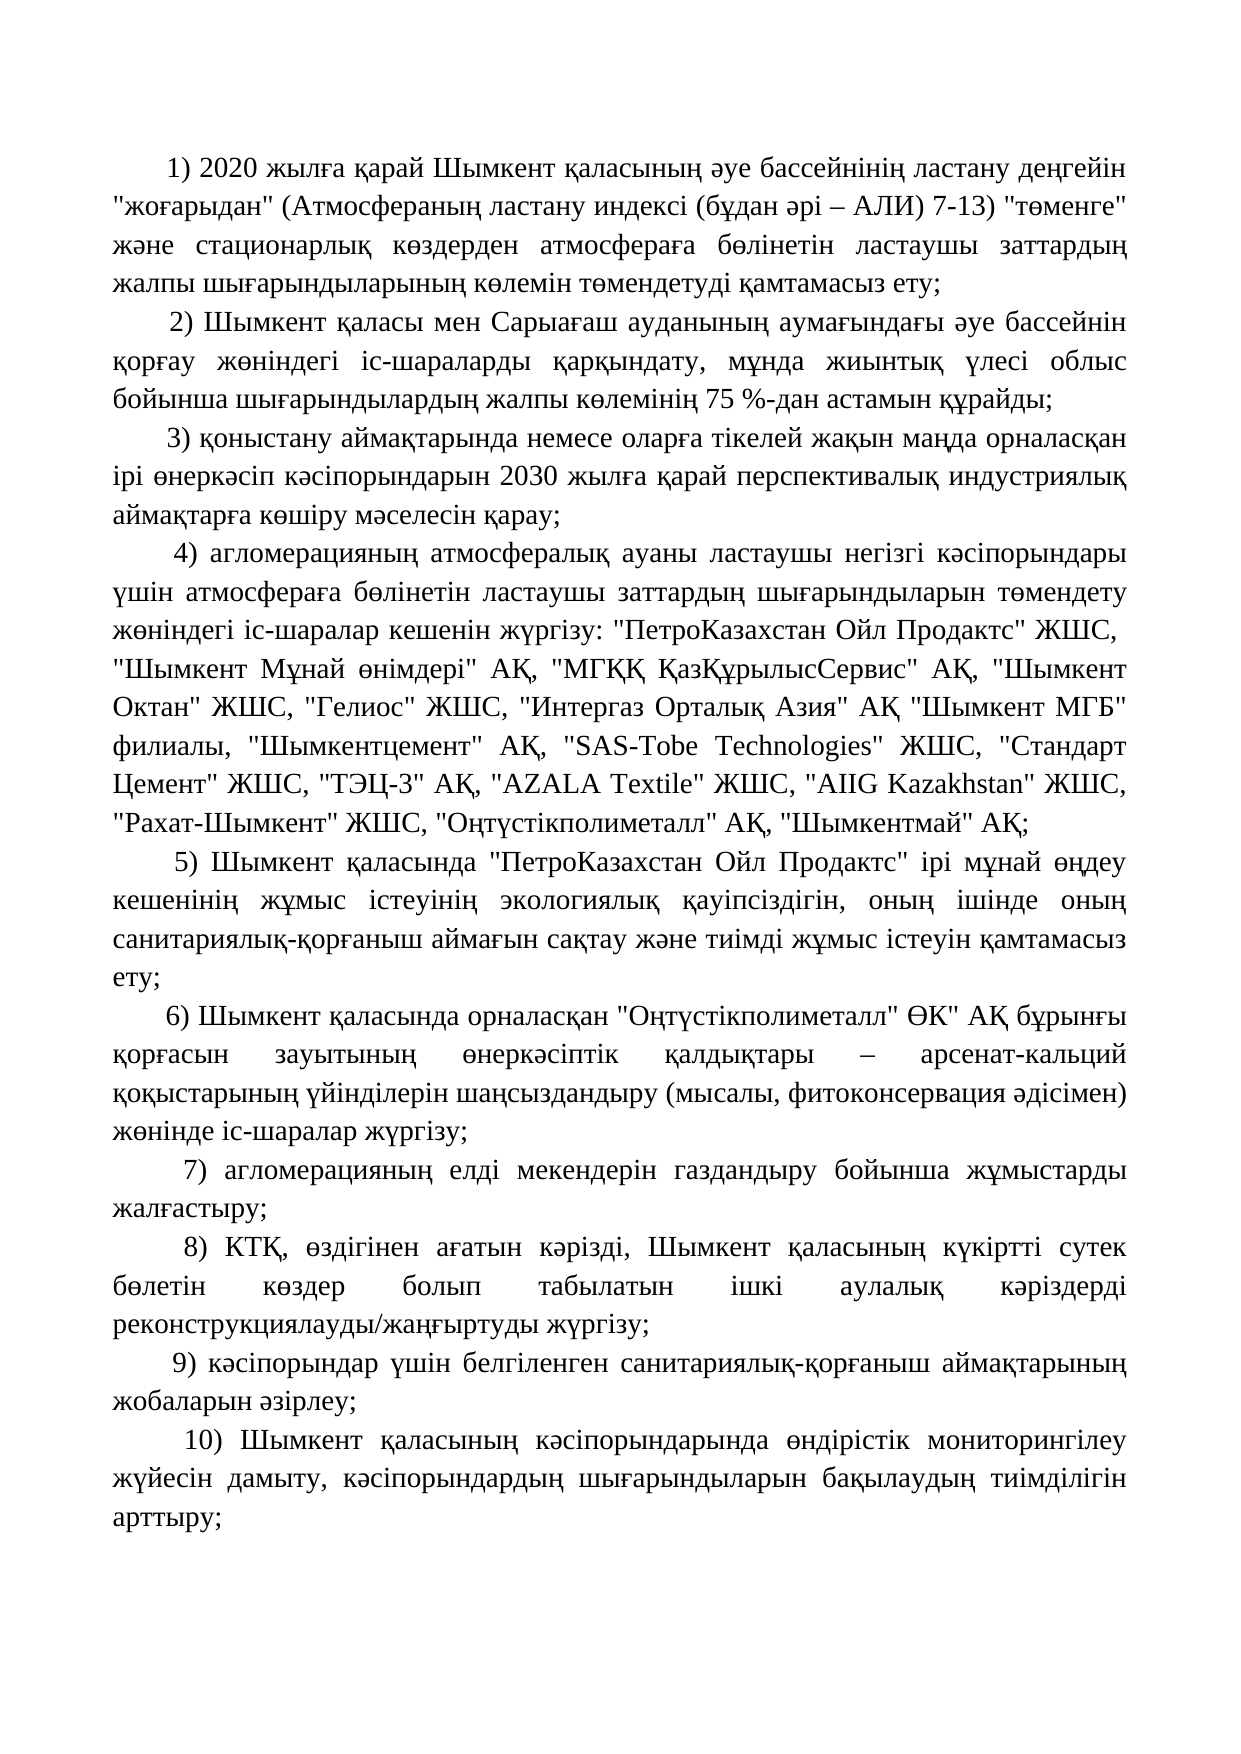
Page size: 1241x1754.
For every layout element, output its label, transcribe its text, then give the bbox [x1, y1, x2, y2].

text 2) Шымкент қаласы мен Сарыағаш ауданының аумағындағы әуе бассейнін қорғау жөніндегі іс-шараларды қарқындату, мұнда жиынтық үлесі облыс бойынша шығарындылардың жалпы көлемінің 75 %-дан астамын құрайды; [112, 304, 1128, 415]
text 9) кәсіпорындар үшін белгіленген санитариялық-қорғаныш аймақтарының жобаларын әзірлеу; [112, 1345, 1128, 1417]
text 10) Шымкент қаласының кәсіпорындарында өндірістік мониторингілеу жүйесін дамыту, кәсіпорындардың шығарындыларын бақылаудың тиімділігін арттыру; [112, 1422, 1128, 1532]
text 4) агломерацияның атмосфералық ауаны ластаушы негізгі кәсіпорындары үшін атмосфераға бөлінетін ластаушы заттардың шығарындыларын төмендету жөніндегі іс-шаралар кешенін жүргізу: "ПетроКазахстан Ойл Продактс" ЖШС, "Шымкент Мұнай өнімдері" АҚ, "МГҚҚ ҚазҚұрылысСервис" АҚ, "Шымкент Октан" ЖШС, "Гелиос" ЖШС, "Интергаз Орталық Азия" АҚ "Шымкент МГБ" филиалы, "Шымкентцемент" АҚ, "SAS-Tobe Technologies" ЖШС, "Стандарт Цемент" ЖШС, "ТЭЦ-3" АҚ, "AZALA Textile" ЖШС, "AIIG Kazakhstan" ЖШС, "Рахат-Шымкент" ЖШС, "Оңтүстікполиметалл" АҚ, "Шымкентмай" АҚ; [112, 535, 1128, 839]
text 1) 2020 жылға қарай Шымкент қаласының әуе бассейнінің ластану деңгейін "жоғарыдан" (Атмосфераның ластану индексі (бұдан әрі – АЛИ) 7-13) "төменге" және стационарлық көздерден атмосфераға бөлінетін ластаушы заттардың жалпы шығарындыларының көлемін төмендетуді қамтамасыз ету; [112, 150, 1128, 299]
text 5) Шымкент қаласында "ПетроКазахстан Ойл Продактс" ірі мұнай өңдеу кешенінің жұмыс істеуінің экологиялық қауіпсіздігін, оның ішінде оның санитариялық-қорғаныш аймағын сақтау және тиімді жұмыс істеуін қамтамасыз ету; [112, 844, 1128, 993]
text 3) қоныстану аймақтарында немесе оларға тікелей жақын маңда орналасқан ірі өнеркәсіп кәсіпорындарын 2030 жылға қарай перспективалық индустриялық аймақтарға көшіру мәселесін қарау; [112, 420, 1128, 530]
text 8) КТҚ, өздігінен ағатын кәрізді, Шымкент қаласының күкіртті сутек бөлетін көздер болып табылатын ішкі аулалық кәріздерді реконструкциялауды/жаңғыртуды жүргізу; [112, 1229, 1128, 1340]
text 6) Шымкент қаласында орналасқан "Оңтүстікполиметалл" ӨК" АҚ бұрынғы қорғасын зауытының өнеркәсіптік қалдықтары – арсенат-кальций қоқыстарының үйінділерін шаңсыздандыру (мысалы, фитоконсервация әдісімен) жөнінде іс-шаралар жүргізу; [112, 998, 1128, 1147]
text 7) агломерацияның елді мекендерін газдандыру бойынша жұмыстарды жалғастыру; [112, 1152, 1128, 1224]
